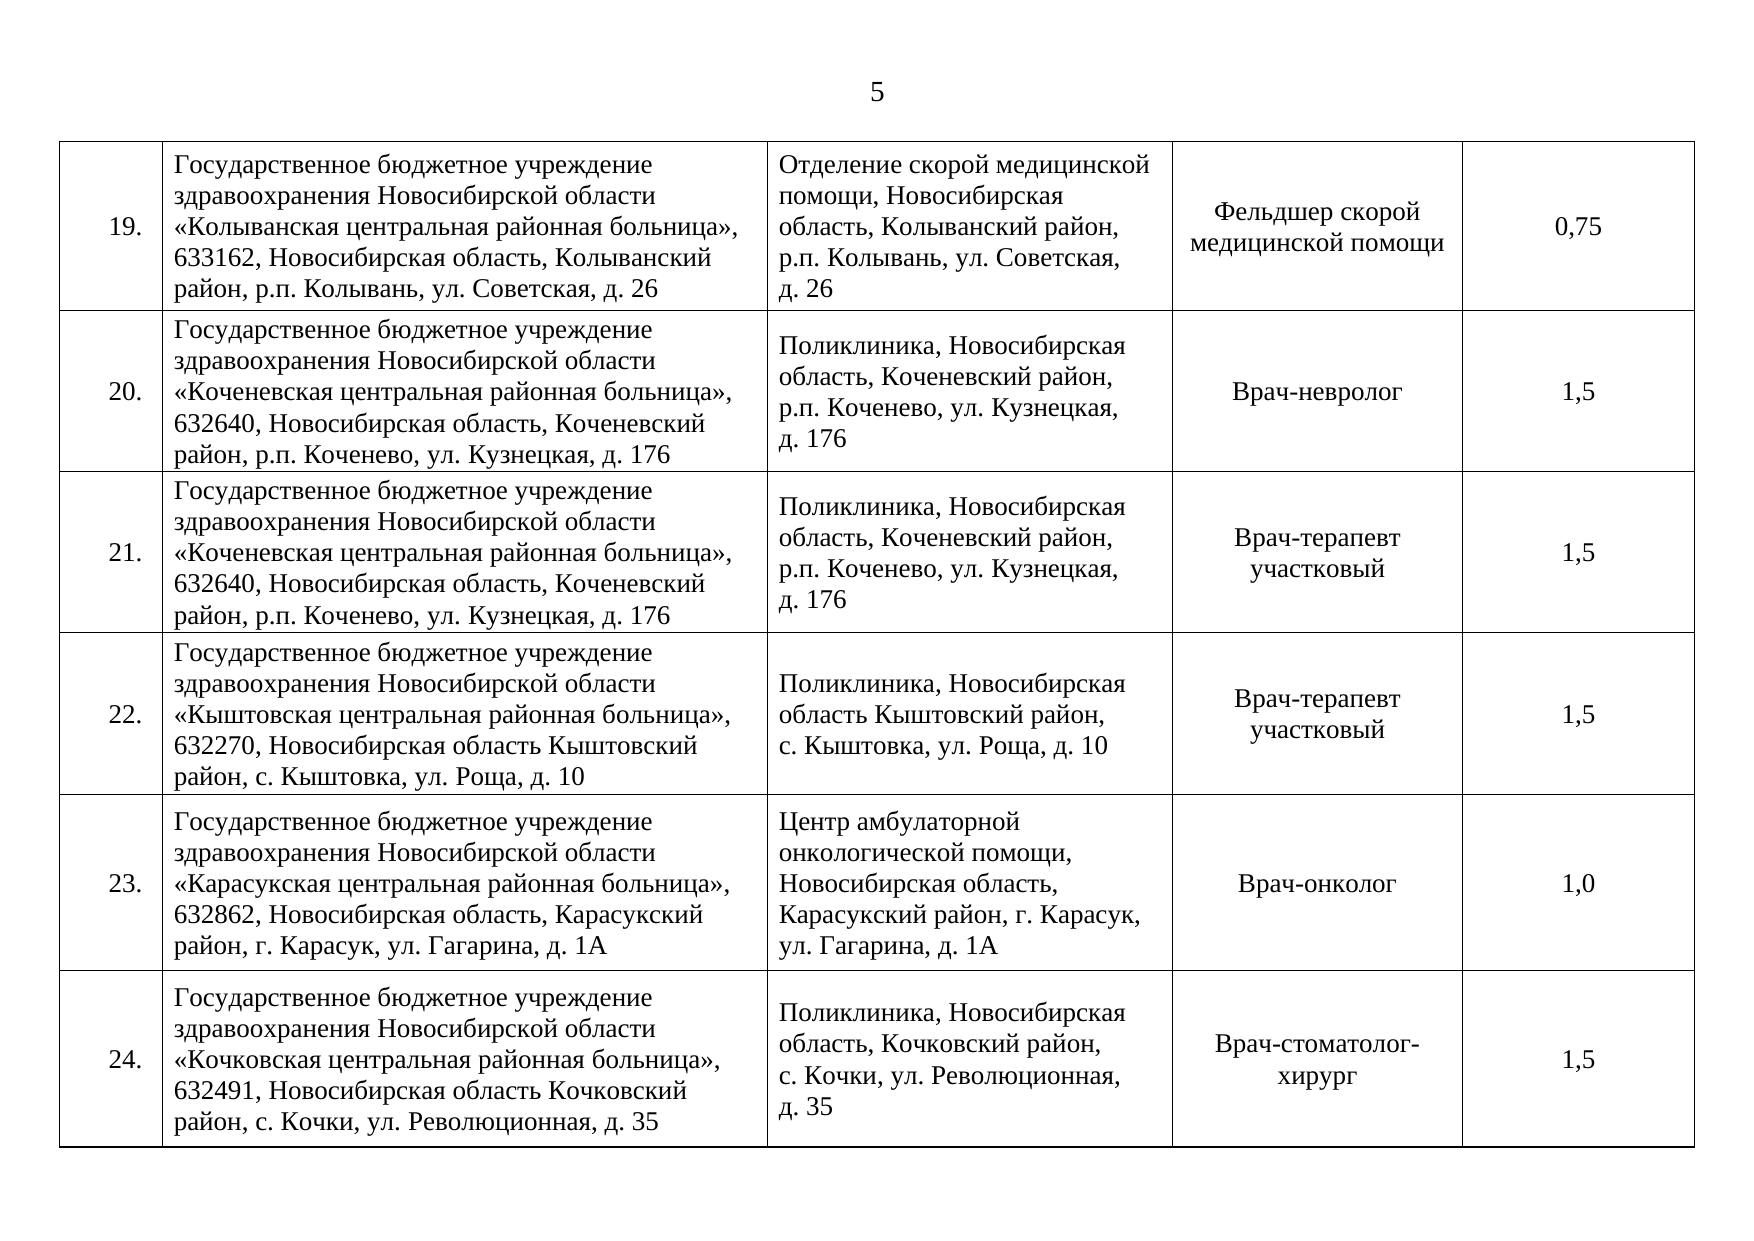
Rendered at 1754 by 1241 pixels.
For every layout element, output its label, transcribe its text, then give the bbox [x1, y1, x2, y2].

table_cell Государственное бюджетное учреждение здравоохранения Новосибирской области «Кыштовская центральная районная больница», 632270, Новосибирская область Кыштовский район, с. Кыштовка, ул. Роща, д. 10 [163, 633, 767, 794]
table_cell [60, 971, 162, 1146]
table_cell Поликлиника, Новосибирская область, Кочковский район, с. Кочки, ул. Революционная, д. 35 [768, 971, 1172, 1146]
table_cell Отделение скорой медицинской помощи, Новосибирская область, Колыванский район, р.п. Колывань, ул. Советская, д. 26 [768, 142, 1172, 310]
table_cell Поликлиника, Новосибирская область, Коченевский район, р.п. Коченево, ул. Кузнецкая, д. 176 [768, 311, 1172, 471]
table_cell [60, 311, 162, 471]
table_cell Врач-онколог [1173, 795, 1462, 970]
table_cell Государственное бюджетное учреждение здравоохранения Новосибирской области «Колыванская центральная районная больница», 633162, Новосибирская область, Колыванский район, р.п. Колывань, ул. Советская, д. 26 [163, 142, 767, 310]
table_cell Центр амбулаторной онкологической помощи, Новосибирская область, Карасукский район, г. Карасук, ул. Гагарина, д. 1А [768, 795, 1172, 970]
table_cell Врач-невролог [1173, 311, 1462, 471]
table_cell Поликлиника, Новосибирская область Кыштовский район, с. Кыштовка, ул. Роща, д. 10 [768, 633, 1172, 794]
table_cell Врач-стоматолог-хирург [1173, 971, 1462, 1146]
table_cell [60, 633, 162, 794]
table_cell [60, 142, 162, 310]
table_cell 1,5 [1463, 633, 1694, 794]
table_cell Государственное бюджетное учреждение здравоохранения Новосибирской области «Коченевская центральная районная больница», 632640, Новосибирская область, Коченевский район, р.п. Коченево, ул. Кузнецкая, д. 176 [163, 472, 767, 632]
table_cell [60, 472, 162, 632]
table_cell 1,5 [1463, 472, 1694, 632]
table_cell [60, 795, 162, 970]
table_cell Врач-терапевт участковый [1173, 633, 1462, 794]
table_cell Государственное бюджетное учреждение здравоохранения Новосибирской области «Карасукская центральная районная больница», 632862, Новосибирская область, Карасукский район, г. Карасук, ул. Гагарина, д. 1А [163, 795, 767, 970]
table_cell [163, 971, 767, 1146]
table_cell Врач-терапевт участковый [1173, 472, 1462, 632]
table_cell Государственное бюджетное учреждение здравоохранения Новосибирской области «Коченевская центральная районная больница», 632640, Новосибирская область, Коченевский район, р.п. Коченево, ул. Кузнецкая, д. 176 [163, 311, 767, 471]
table_cell 1,0 [1463, 795, 1694, 970]
table_cell 1,5 [1463, 311, 1694, 471]
table_cell 1,5 [1463, 971, 1694, 1146]
table_cell Фельдшер скорой медицинской помощи [1173, 142, 1462, 310]
table_cell 0,75 [1463, 142, 1694, 310]
table_cell Поликлиника, Новосибирская область, Коченевский район, р.п. Коченево, ул. Кузнецкая, д. 176 [768, 472, 1172, 632]
